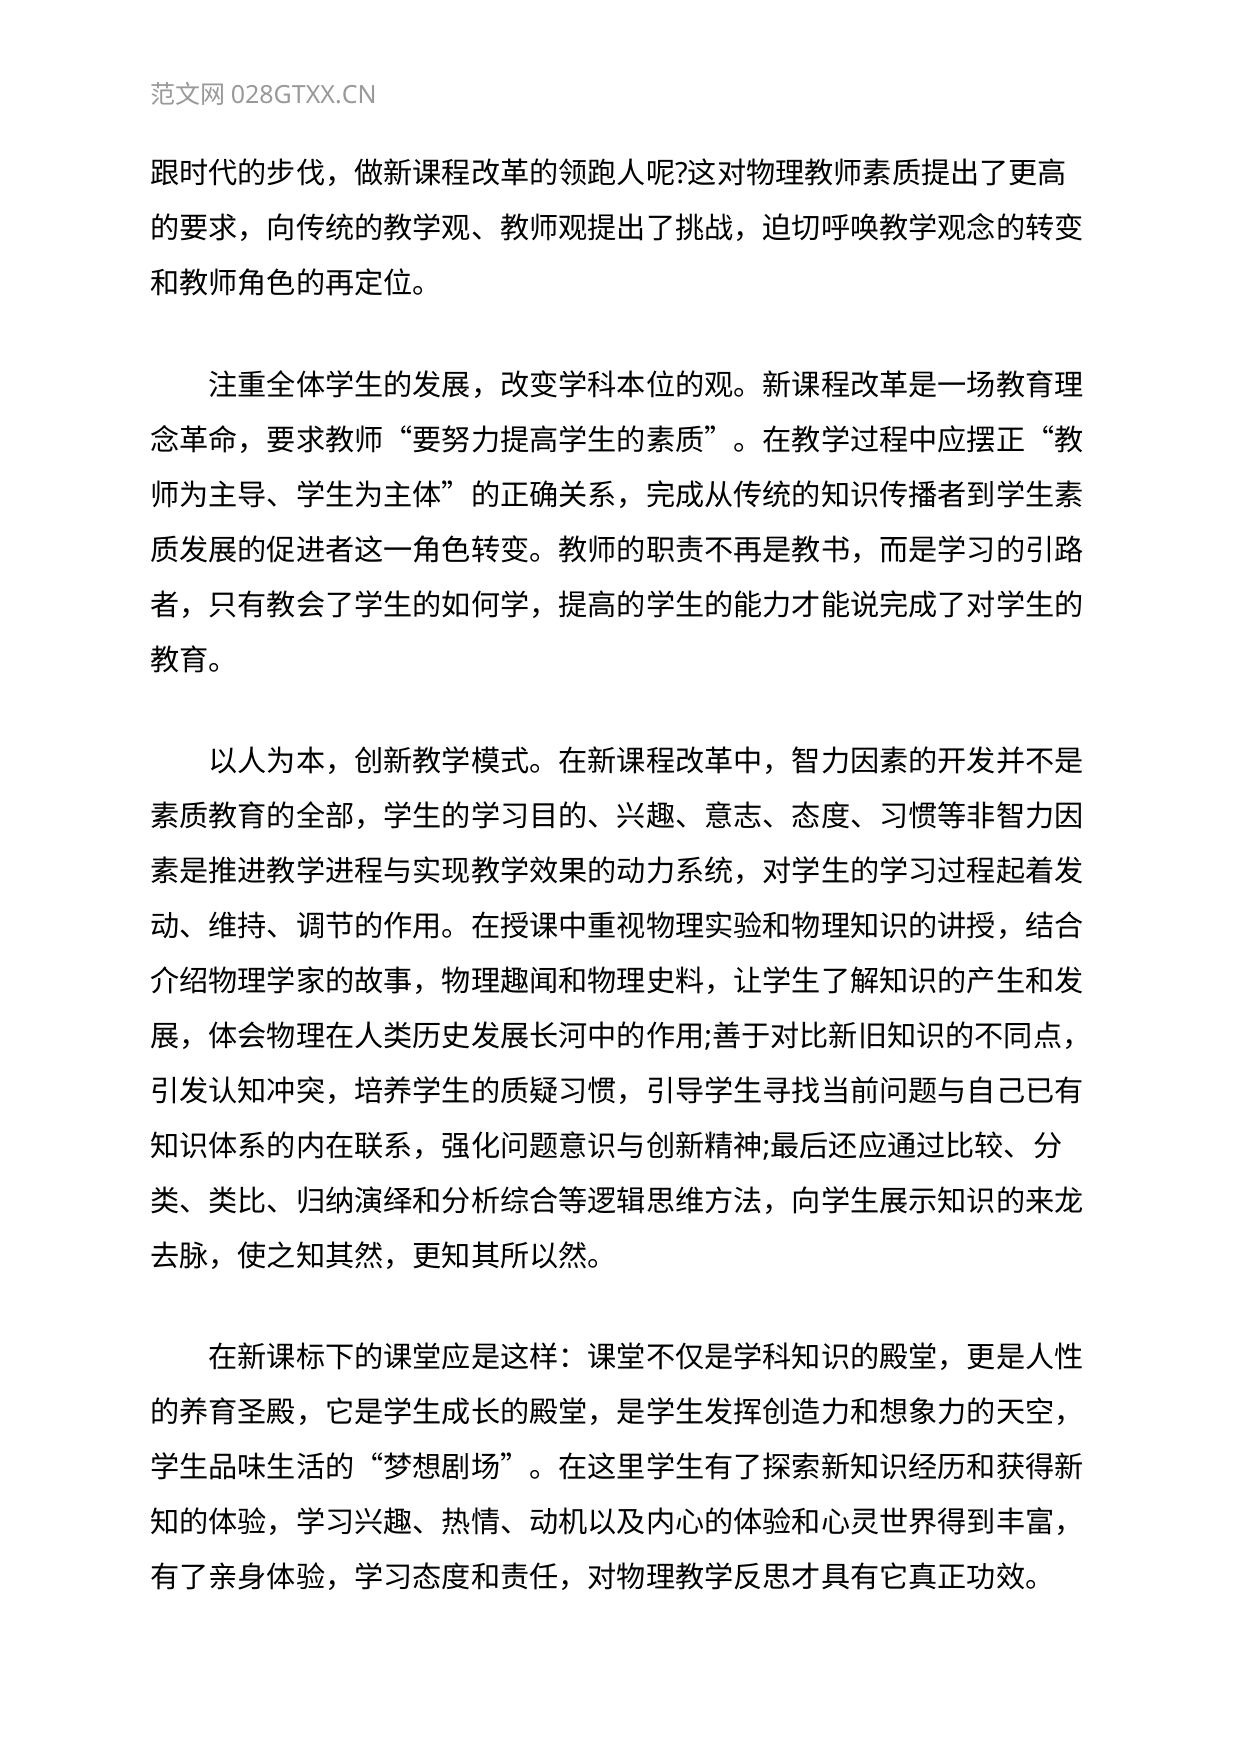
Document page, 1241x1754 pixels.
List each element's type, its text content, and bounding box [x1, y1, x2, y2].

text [150, 150, 1090, 302]
text 以人为本，创新教学模式。在新课程改革中，智力因素的开发并不是素质教育的全部，学生的学习目的、兴趣、意志、态度、习惯等非智力因素是推进教学进程与实现教学效果的动力系统，对学生的学习过程起着发动、维持、调节的作用。在授课中重视物理实验和物理知识的讲授，结合介绍物理学家的故事，物理趣闻和物理史料，让学生了解知识的产生和发展，体会物理在人类历史发展长河中的作用;善于对比新旧知识的不同点，引发认知冲突，培养学生的质疑习惯，引导学生寻找当前问题与自己已有知识体系的内在联系，强化问题意识与创新精神;最后还应通过比较、分类、类比、归纳演绎和分析综合等逻辑思维方法，向学生展示知识的来龙去脉，使之知其然，更知其所以然。 [150, 738, 1090, 1274]
text 注重全体学生的发展，改变学科本位的观。新课程改革是一场教育理念革命，要求教师“要努力提高学生的素质”。在教学过程中应摆正“教师为主导、学生为主体”的正确关系，完成从传统的知识传播者到学生素质发展的促进者这一角色转变。教师的职责不再是教书，而是学习的引路者，只有教会了学生的如何学，提高的学生的能力才能说完成了对学生的教育。 [150, 362, 1090, 678]
text 在新课标下的课堂应是这样：课堂不仅是学科知识的殿堂，更是人性的养育圣殿，它是学生成长的殿堂，是学生发挥创造力和想象力的天空，学生品味生活的“梦想剧场”。在这里学生有了探索新知识经历和获得新知的体验，学习兴趣、热情、动机以及内心的体验和心灵世界得到丰富，有了亲身体验，学习态度和责任，对物理教学反思才具有它真正功效。 [150, 1334, 1090, 1596]
